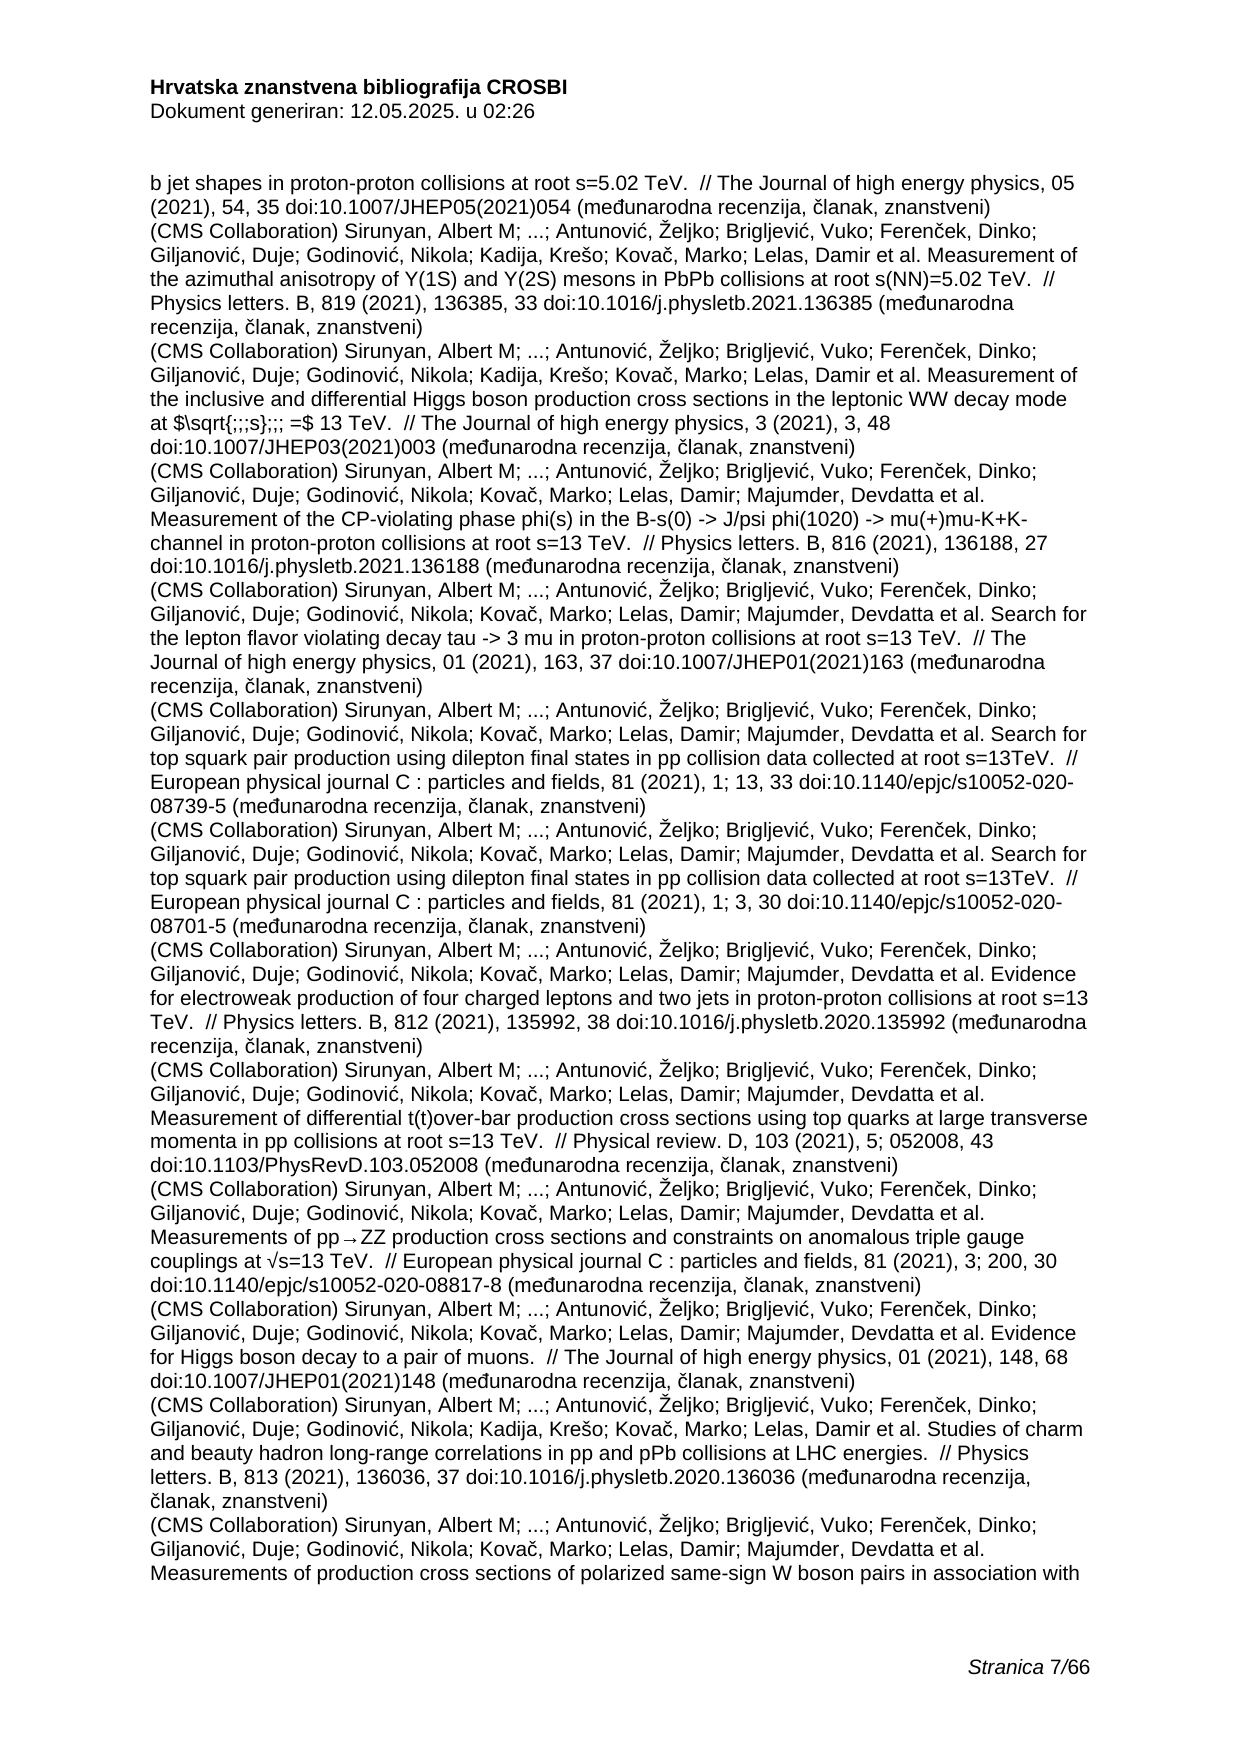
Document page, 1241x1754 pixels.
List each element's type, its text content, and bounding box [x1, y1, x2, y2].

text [150, 171, 1090, 219]
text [150, 1513, 1090, 1584]
